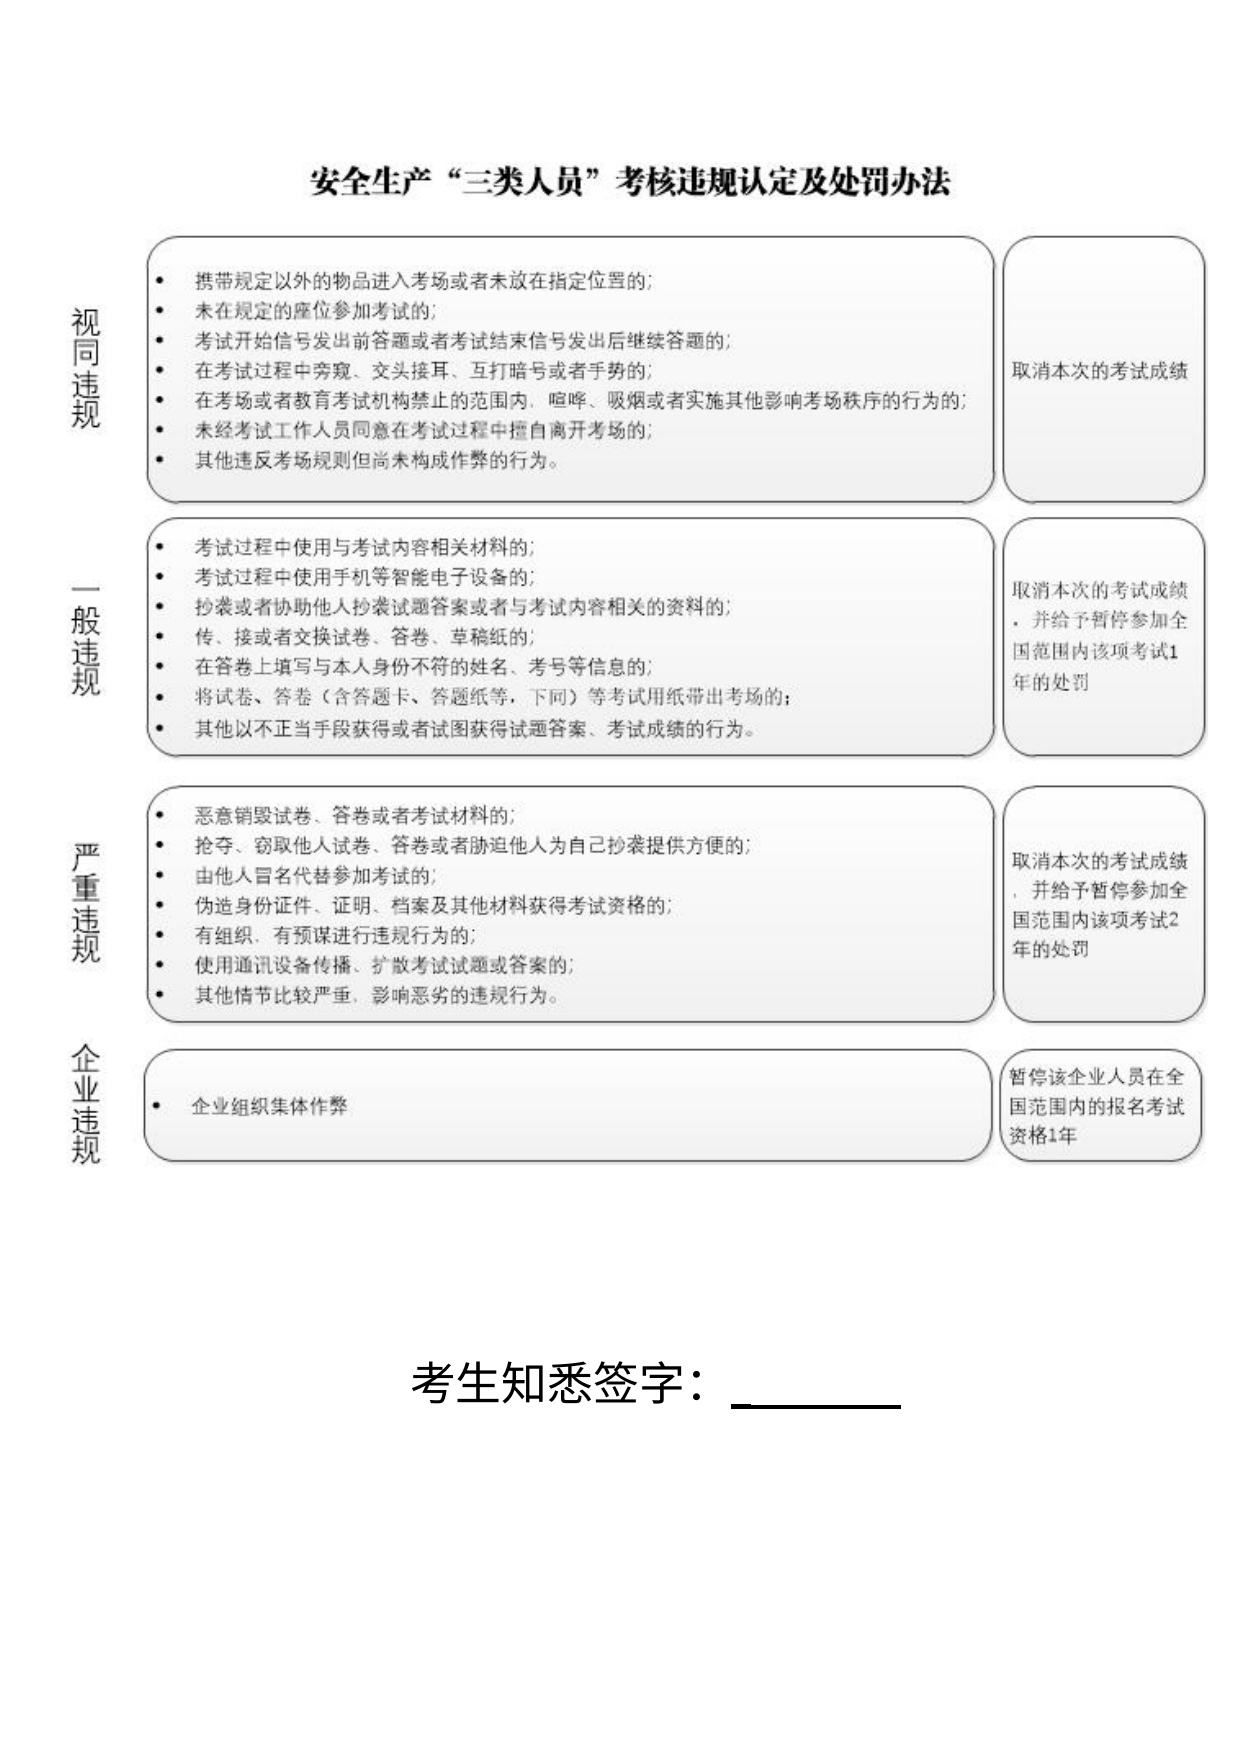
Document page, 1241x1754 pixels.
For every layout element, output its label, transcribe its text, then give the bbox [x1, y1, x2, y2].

picture [54, 162, 1209, 1167]
text 考生知悉签字： [187, 1332, 953, 1429]
